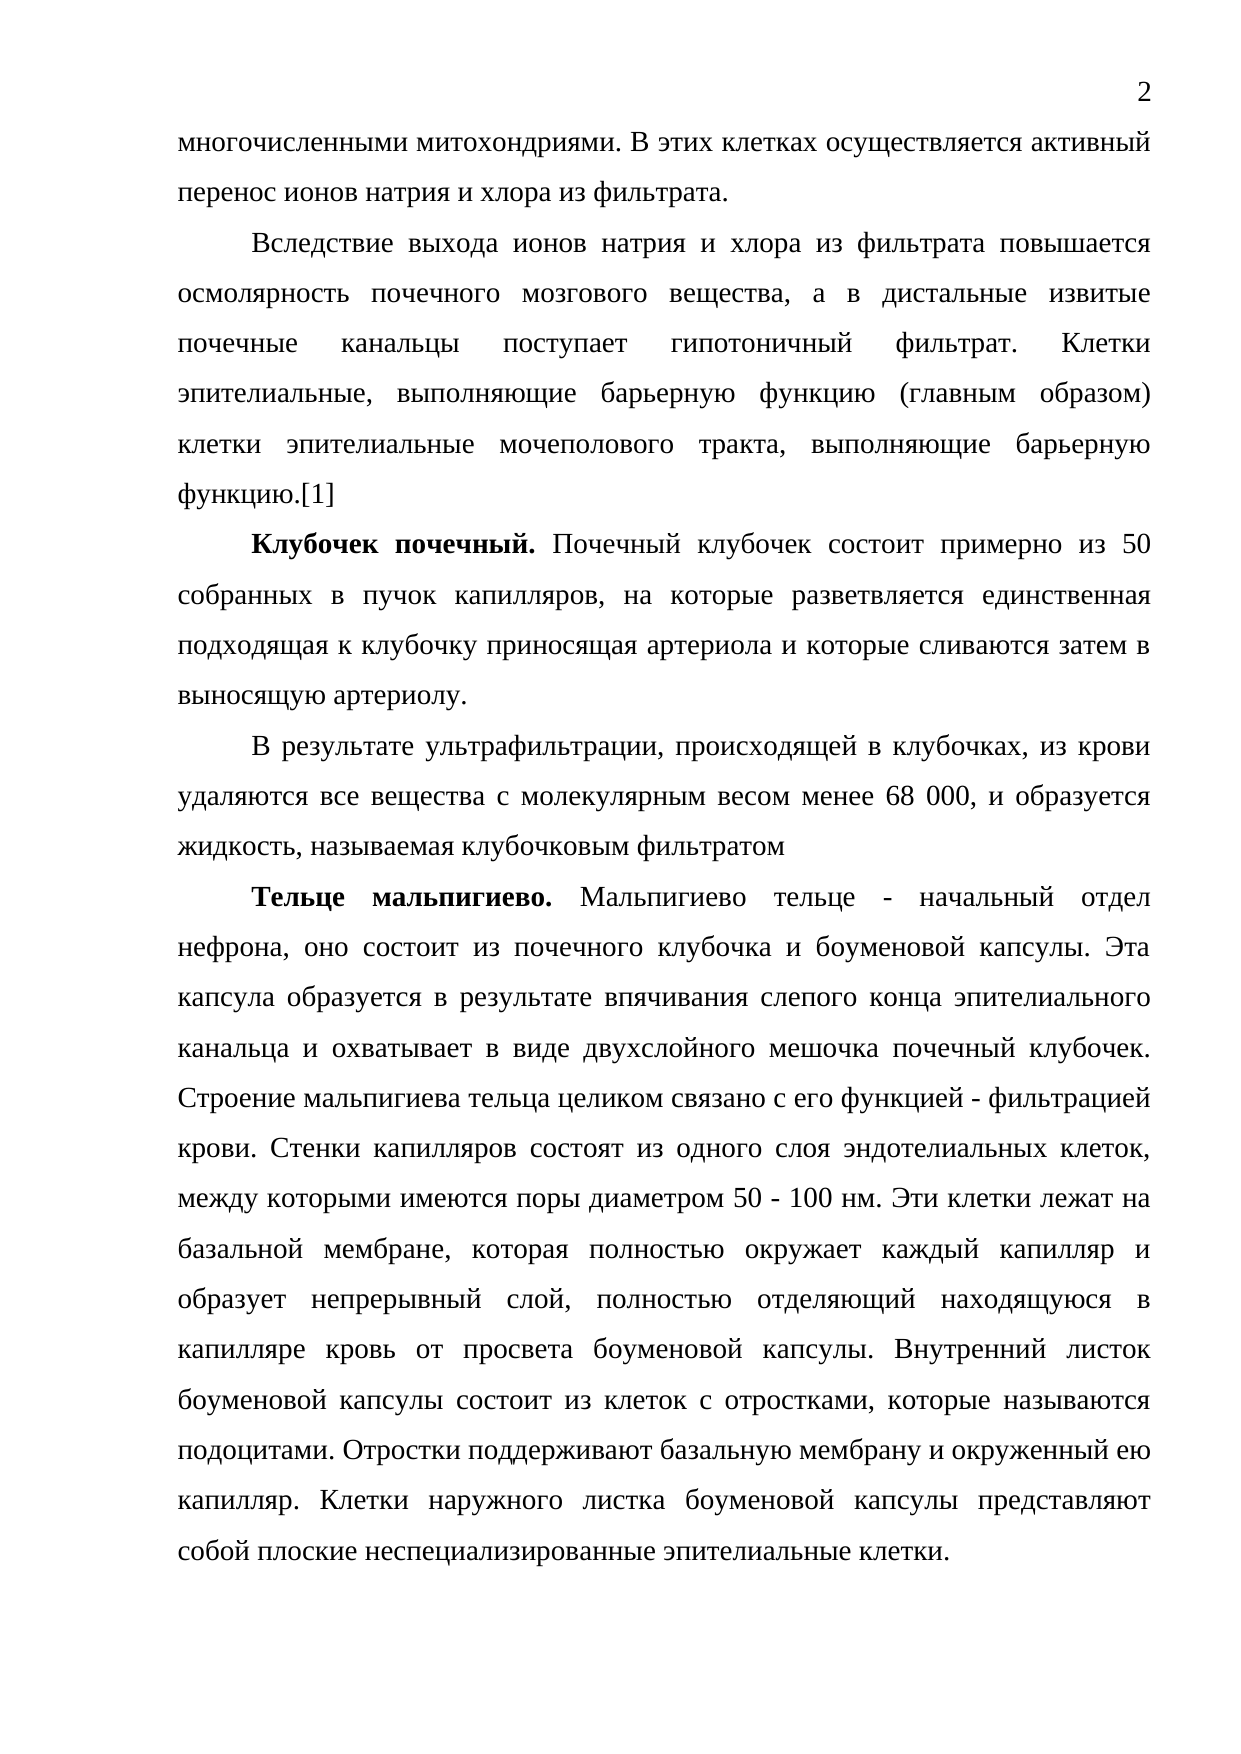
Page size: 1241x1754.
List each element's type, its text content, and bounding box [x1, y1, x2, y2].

text В результате ультрафильтрации, происходящей в клубочках, из крови удаляются все вещества с молекулярным весом менее 68 000, и образуется жидкость, называемая клубочковым фильтратом [177, 728, 1152, 862]
text Тельце мальпигиево. Мальпигиево тельце - начальный отдел нефрона, оно состоит из почечного клубочка и боуменовой капсулы. Эта капсула образуется в результате впячивания слепого конца эпителиального канальца и охватывает в виде двухслойного мешочка почечный клубочек. Строение мальпигиева тельца целиком связано с его функцией - фильтрацией крови. Стенки капилляров состоят из одного слоя эндотелиальных клеток, между которыми имеются поры диаметром 50 - 100 нм. Эти клетки лежат на базальной мембране, которая полностью окружает каждый капилляр и образует непрерывный слой, полностью отделяющий находящуюся в капилляре кровь от просвета боуменовой капсулы. Внутренний листок боуменовой капсулы состоит из клеток с отростками, которые называются подоцитами. Отростки поддерживают базальную мембрану и окруженный ею капилляр. Клетки наружного листка боуменовой капсулы представляют собой плоские неспециализированные эпителиальные клетки. [177, 879, 1152, 1566]
text Клубочек почечный. Почечный клубочек состоит примерно из 50 собранных в пучок капилляров, на которые разветвляется единственная подходящая к клубочку приносящая артериола и которые сливаются затем в выносящую артериолу. [177, 527, 1152, 711]
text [177, 124, 1152, 208]
text Вследствие выхода ионов натрия и хлора из фильтрата повышается осмолярность почечного мозгового вещества, а в дистальные извитые почечные канальцы поступает гипотоничный фильтрат. Клетки эпителиальные, выполняющие барьерную функцию (главным образом) клетки эпителиальные мочеполового тракта, выполняющие барьерную функцию.[1] [177, 225, 1152, 510]
